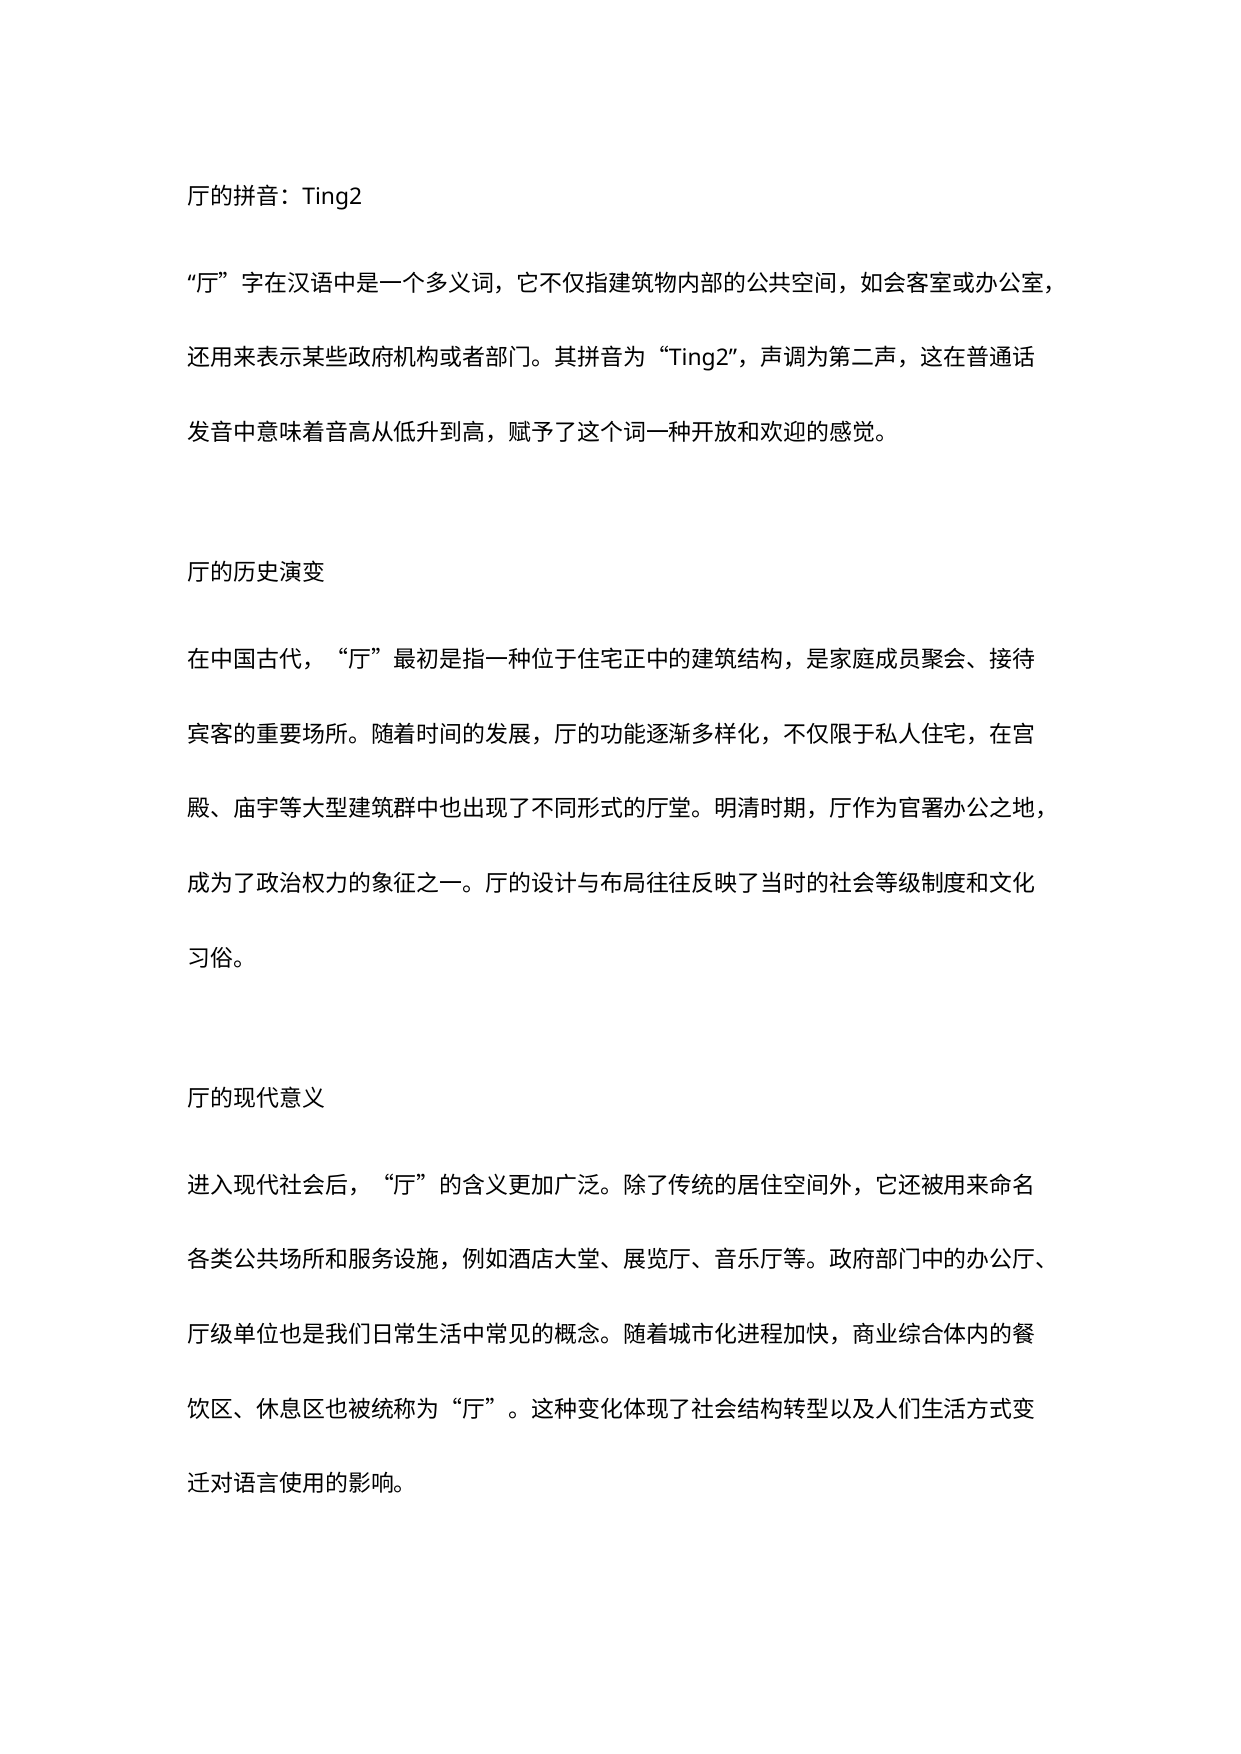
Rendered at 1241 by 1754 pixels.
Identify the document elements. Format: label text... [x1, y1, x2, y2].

text 厅的现代意义 [187, 1064, 1053, 1129]
text “厅”字在汉语中是一个多义词，它不仅指建筑物内部的公共空间，如会客室或办公室，还用来表示某些政府机构或者部门。其拼音为“Ting2”，声调为第二声，这在普通话发音中意味着音高从低升到高，赋予了这个词一种开放和欢迎的感觉。 [187, 249, 1053, 463]
text 厅的历史演变 [187, 538, 1053, 603]
text 进入现代社会后，“厅”的含义更加广泛。除了传统的居住空间外，它还被用来命名各类公共场所和服务设施，例如酒店大堂、展览厅、音乐厅等。政府部门中的办公厅、厅级单位也是我们日常生活中常见的概念。随着城市化进程加快，商业综合体内的餐饮区、休息区也被统称为“厅”。这种变化体现了社会结构转型以及人们生活方式变迁对语言使用的影响。 [187, 1151, 1053, 1514]
text 在中国古代，“厅”最初是指一种位于住宅正中的建筑结构，是家庭成员聚会、接待宾客的重要场所。随着时间的发展，厅的功能逐渐多样化，不仅限于私人住宅，在宫殿、庙宇等大型建筑群中也出现了不同形式的厅堂。明清时期，厅作为官署办公之地，成为了政治权力的象征之一。厅的设计与布局往往反映了当时的社会等级制度和文化习俗。 [187, 625, 1053, 989]
text 厅的拼音：Ting2 [187, 162, 1053, 227]
